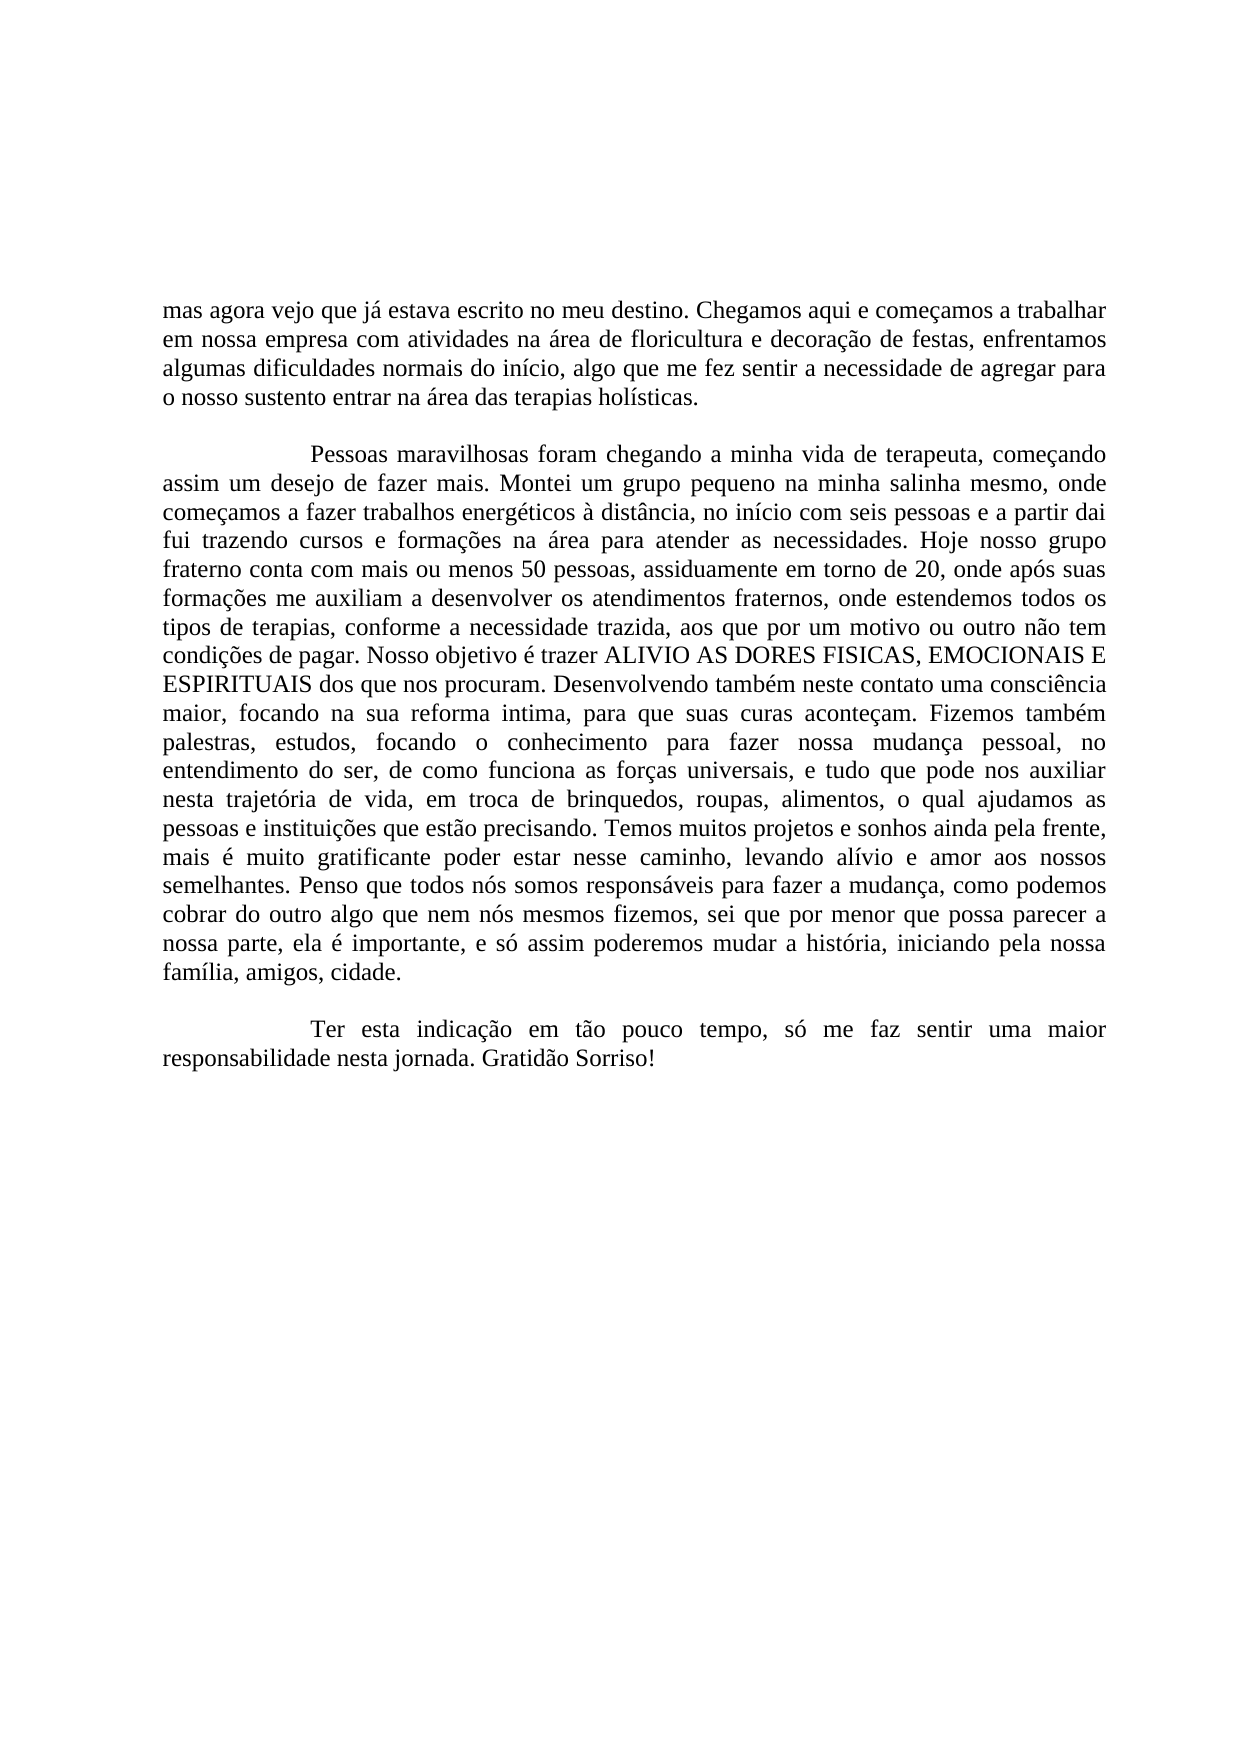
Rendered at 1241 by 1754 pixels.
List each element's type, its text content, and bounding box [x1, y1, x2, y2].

text Pessoas maravilhosas foram chegando a minha vida de terapeuta, começando assim um desejo de fazer mais. Montei um grupo pequeno na minha salinha mesmo, onde começamos a fazer trabalhos energéticos à distância, no início com seis pessoas e a partir dai fui trazendo cursos e formações na área para atender as necessidades. Hoje nosso grupo fraterno conta com mais ou menos 50 pessoas, assiduamente em torno de 20, onde após suas formações me auxiliam a desenvolver os atendimentos fraternos, onde estendemos todos os tipos de terapias, conforme a necessidade trazida, aos que por um motivo ou outro não tem condições de pagar. Nosso objetivo é trazer ALIVIO AS DORES FISICAS, EMOCIONAIS E ESPIRITUAIS dos que nos procuram. Desenvolvendo também neste contato uma consciência maior, focando na sua reforma intima, para que suas curas aconteçam. Fizemos também palestras, estudos, focando o conhecimento para fazer nossa mudança pessoal, no entendimento do ser, de como funciona as forças universais, e tudo que pode nos auxiliar nesta trajetória de vida, em troca de brinquedos, roupas, alimentos, o qual ajudamos as pessoas e instituições que estão precisando. Temos muitos projetos e sonhos ainda pela frente, mais é muito gratificante poder estar nesse caminho, levando alívio e amor aos nossos semelhantes. Penso que todos nós somos responsáveis para fazer a mudança, como podemos cobrar do outro algo que nem nós mesmos fizemos, sei que por menor que possa parecer a nossa parte, ela é importante, e só assim poderemos mudar a história, iniciando pela nossa família, amigos, cidade. [162, 439, 1107, 985]
text Ter esta indicação em tão pouco tempo, só me faz sentir uma maior responsabilidade nesta jornada. Gratidão Sorriso! [162, 1014, 1107, 1072]
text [162, 295, 1107, 410]
